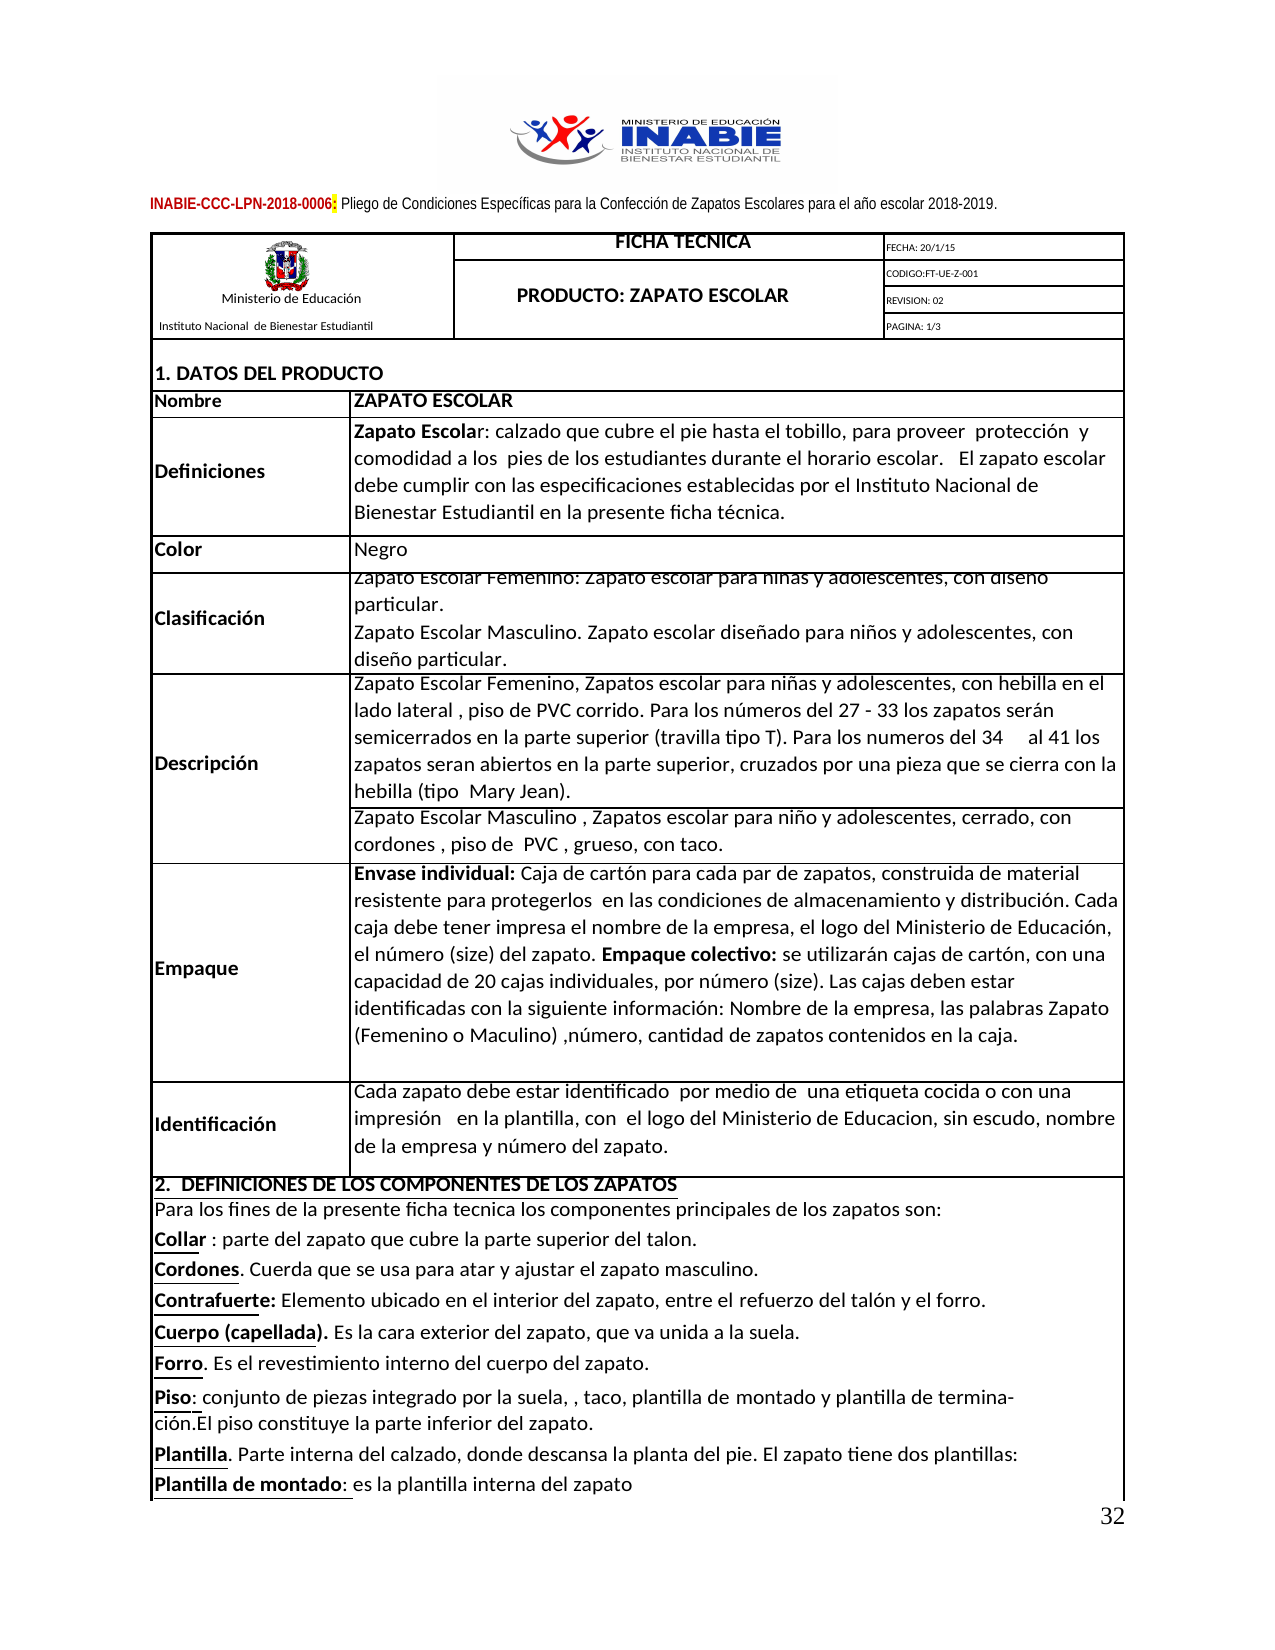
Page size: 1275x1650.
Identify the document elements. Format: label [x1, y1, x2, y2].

picture [436, 75, 839, 194]
